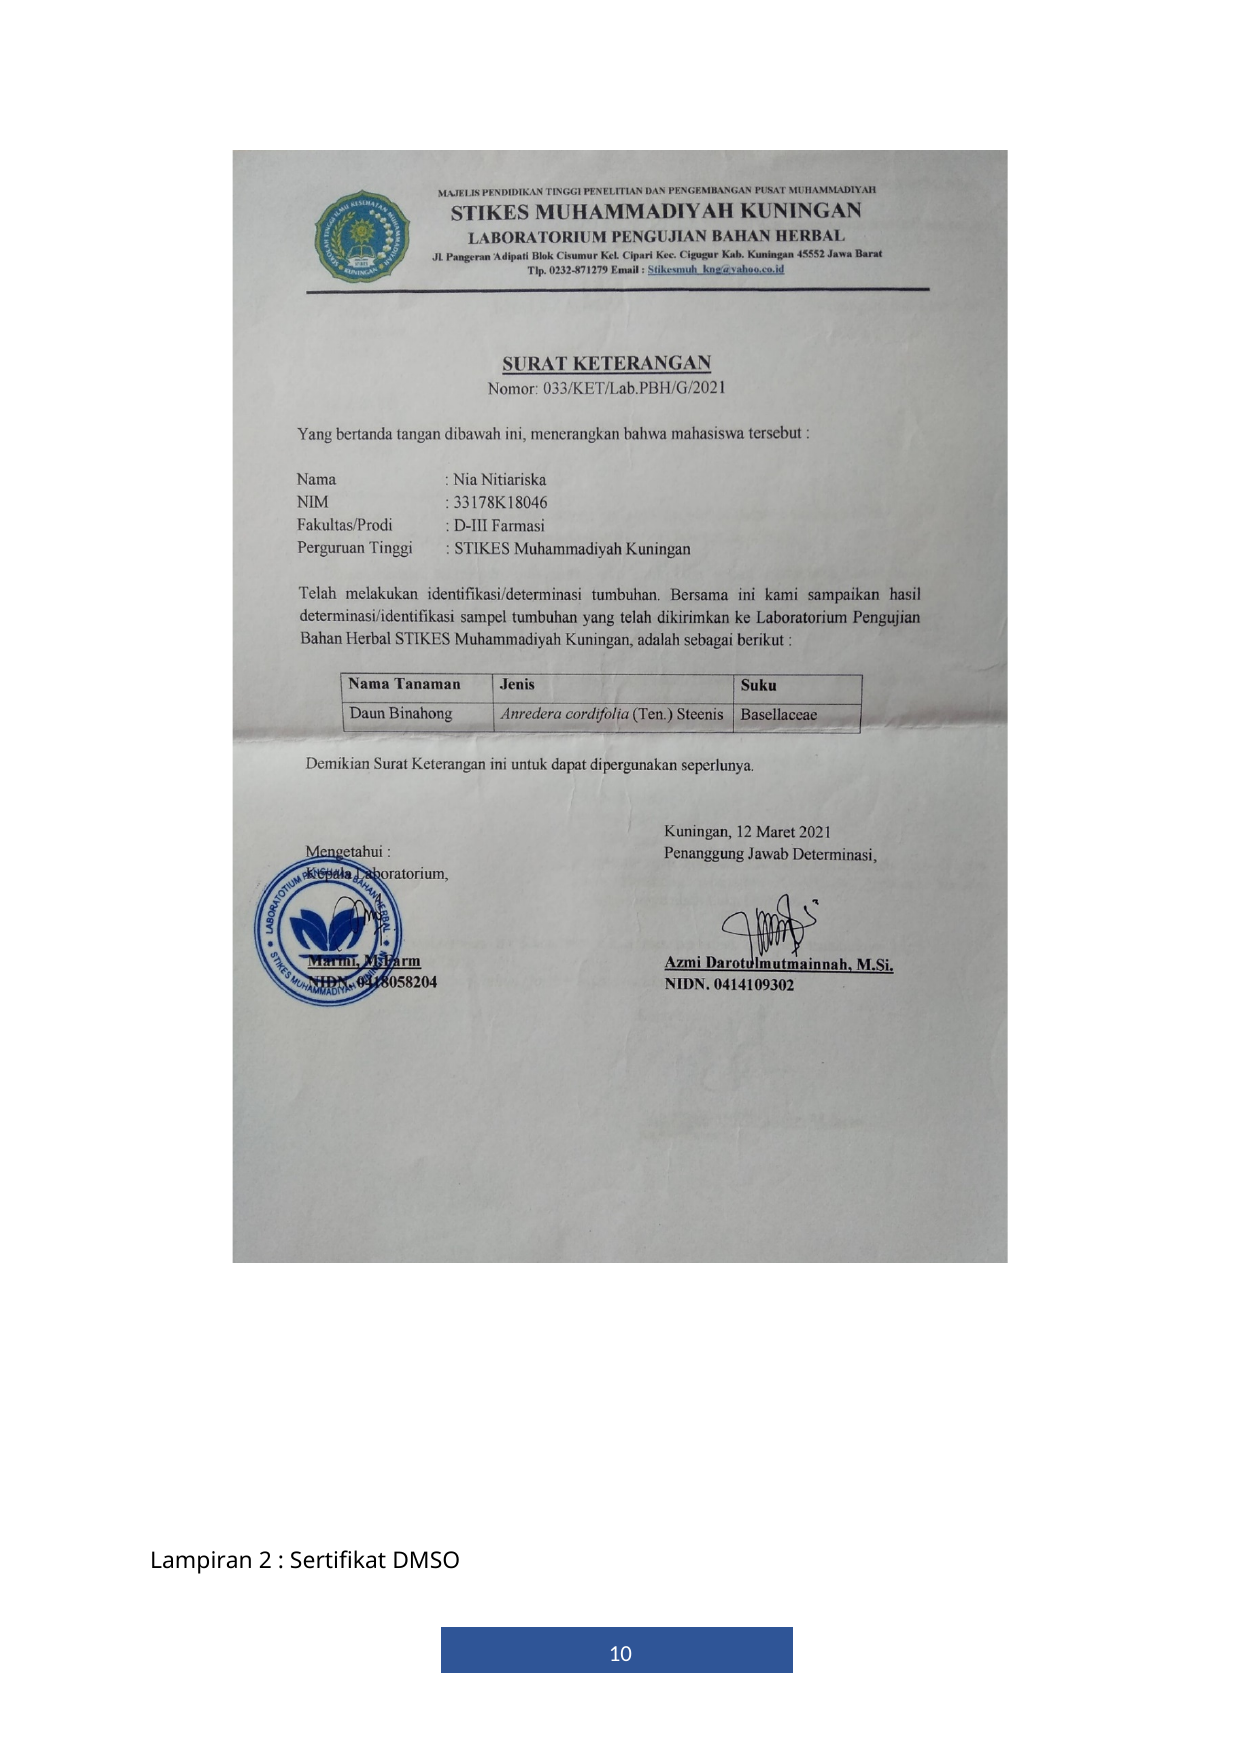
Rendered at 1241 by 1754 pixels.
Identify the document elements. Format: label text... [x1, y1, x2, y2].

text Lampiran 2 : Sertifikat DMSO [150, 1544, 1090, 1575]
picture [232, 150, 1008, 1263]
